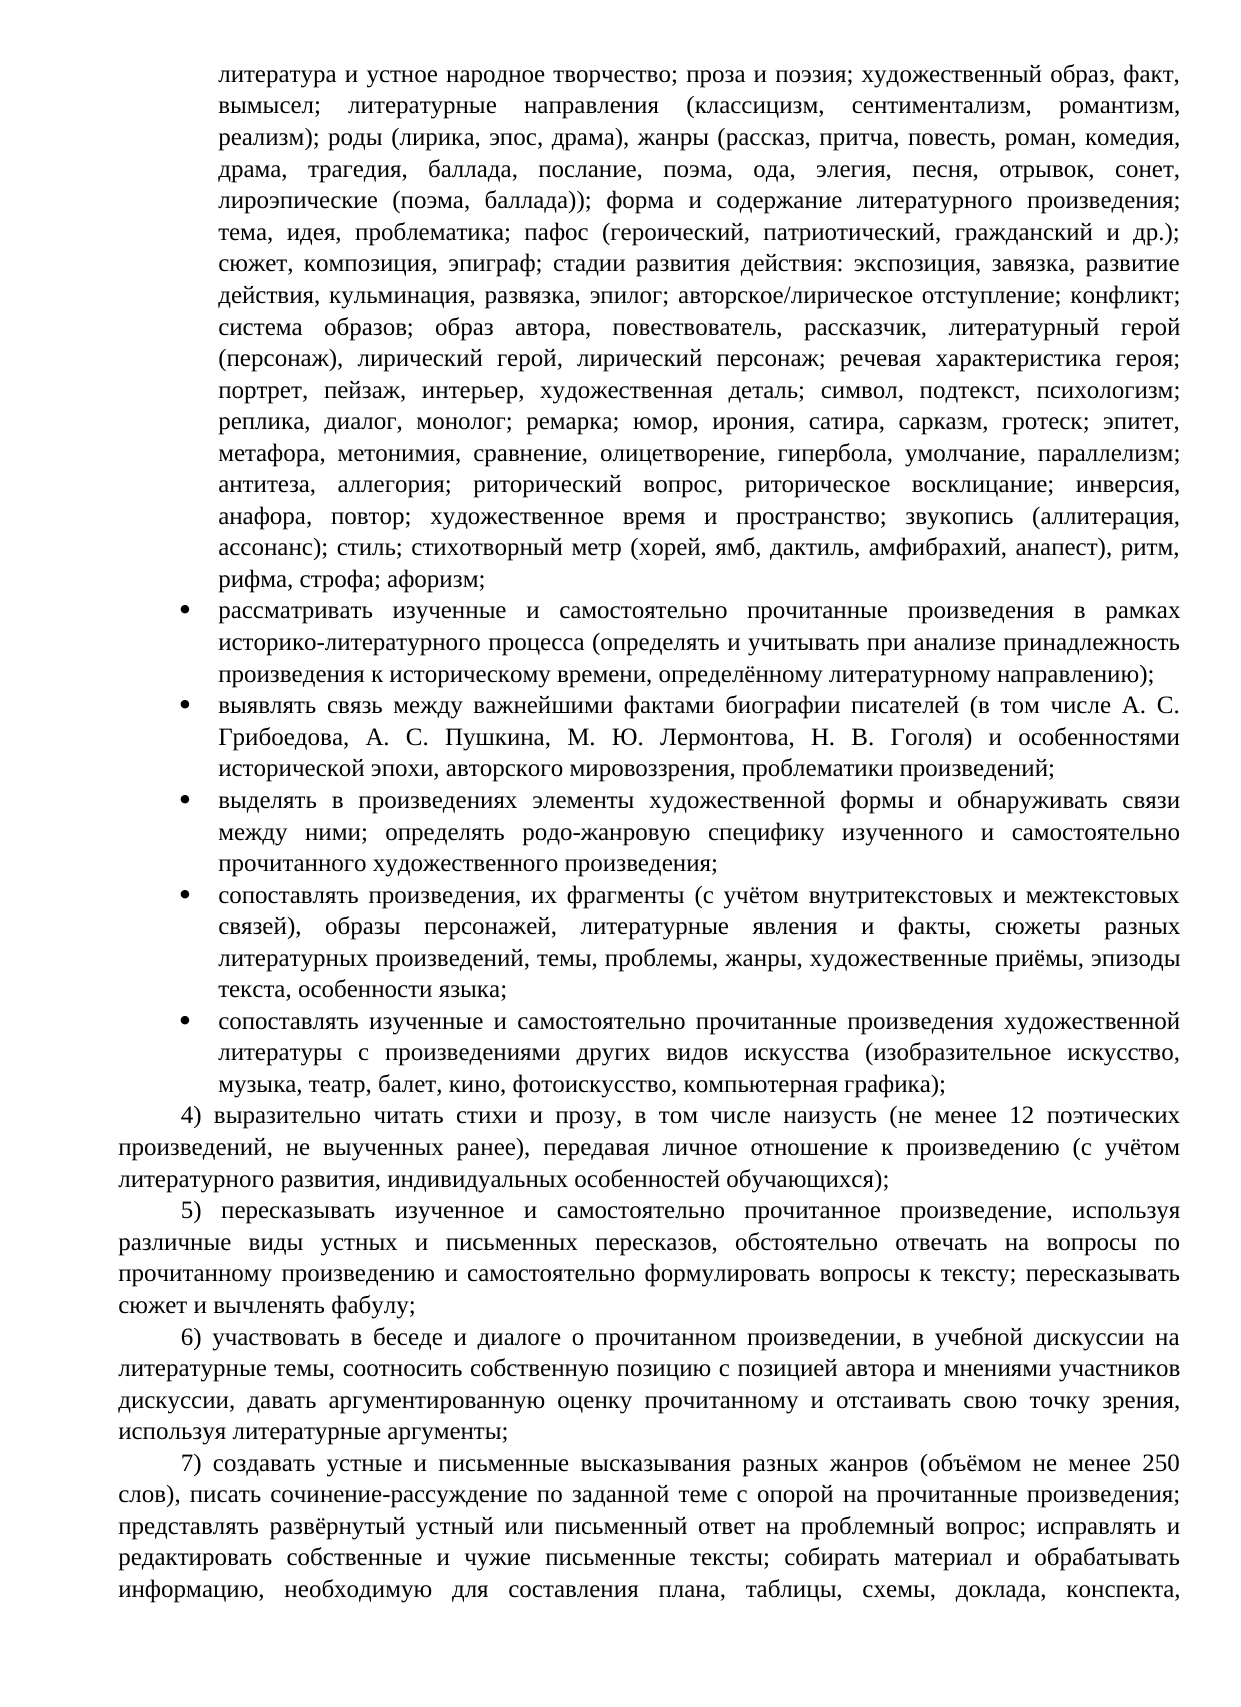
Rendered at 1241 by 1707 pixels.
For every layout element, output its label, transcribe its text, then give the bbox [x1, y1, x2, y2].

list рассматривать изученные и самостоятельно прочитанные произведения в рамках историко-литературного процесса (определять и учитывать при анализе принадлежность произведения к историческому времени, определённому литературному направлению); [181, 596, 1181, 687]
text 5) пересказывать изученное и самостоятельно прочитанное произведение, используя различные виды устных и письменных пересказов, обстоятельно отвечать на вопросы по прочитанному произведению и самостоятельно формулировать вопросы к тексту; пересказывать сюжет и вычленять фабулу; [118, 1195, 1181, 1319]
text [118, 1448, 1181, 1603]
text 6) участвовать в беседе и диалоге о прочитанном произведении, в учебной дискуссии на литературные темы, соотносить собственную позицию с позицией автора и мнениями участников дискуссии, давать аргументированную оценку прочитанному и отстаивать свою точку зрения, используя литературные аргументы; [118, 1322, 1181, 1445]
list сопоставлять изученные и самостоятельно прочитанные произведения художественной литературы с произведениями других видов искусства (изобразительное искусство, музыка, театр, балет, кино, фотоискусство, компьютерная графика); [181, 1006, 1181, 1098]
list сопоставлять произведения, их фрагменты (с учётом внутритекстовых и межтекстовых связей), образы персонажей, литературные явления и факты, сюжеты разных литературных произведений, темы, проблемы, жанры, художественные приёмы, эпизоды текста, особенности языка; [181, 880, 1181, 1003]
list выделять в произведениях элементы художественной формы и обнаруживать связи между ними; определять родо-жанровую специфику изученного и самостоятельно прочитанного художественного произведения; [181, 785, 1181, 877]
text 4) выразительно читать стихи и прозу, в том числе наизусть (не менее 12 поэтических произведений, не выученных ранее), передавая личное отношение к произведению (с учётом литературного развития, индивидуальных особенностей обучающихся); [118, 1101, 1181, 1192]
list выявлять связь между важнейшими фактами биографии писателей (в том числе А. С. Грибоедова, А. С. Пушкина, М. Ю. Лермонтова, Н. В. Гоголя) и особенностями исторической эпохи, авторского мировоззрения, проблематики произведений; [181, 690, 1181, 782]
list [181, 59, 1181, 593]
